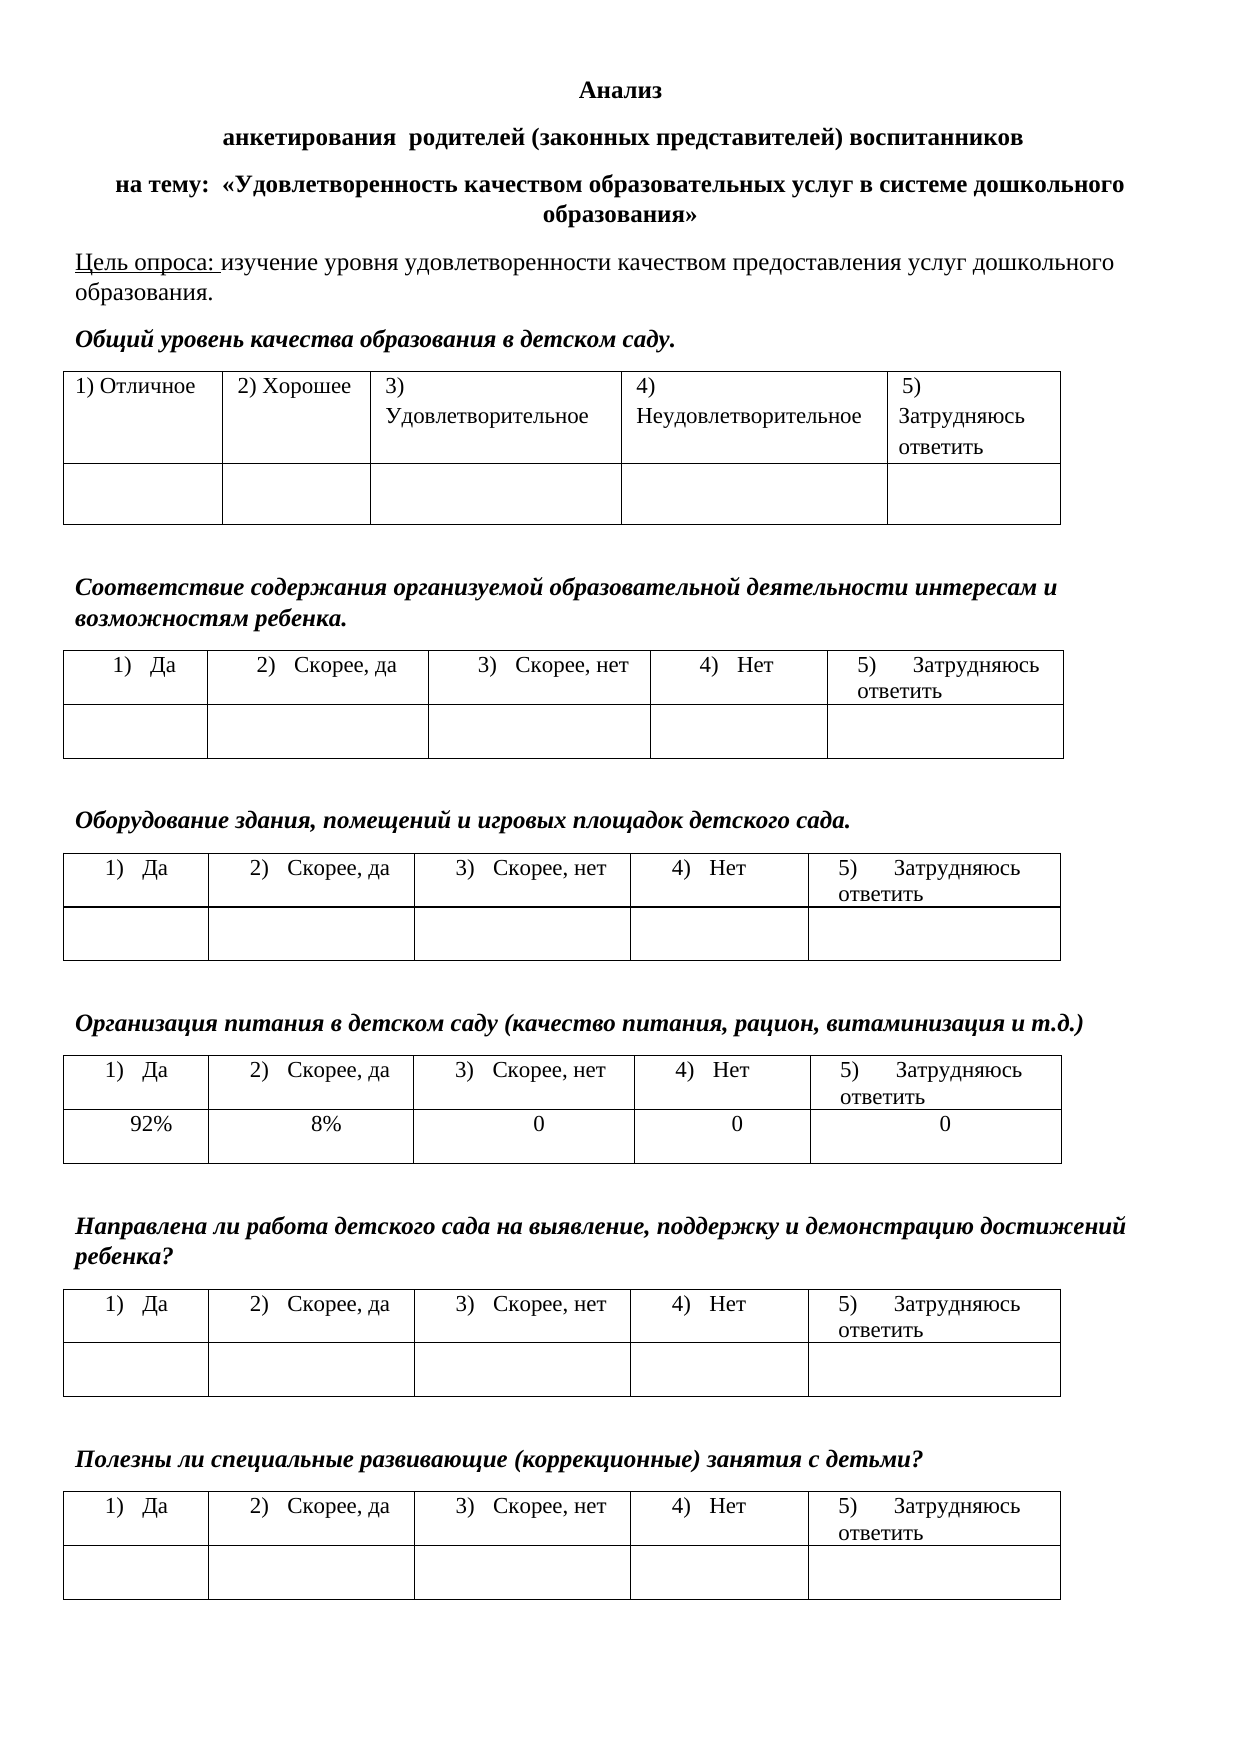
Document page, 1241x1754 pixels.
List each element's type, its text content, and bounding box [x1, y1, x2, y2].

table_cell 8% [209, 1110, 413, 1163]
table_cell 0 [414, 1110, 634, 1163]
table_header Скорее, да [208, 651, 428, 704]
table_header 5) Затрудняюсь ответить [888, 372, 1060, 463]
table_cell [371, 464, 621, 524]
table_cell [631, 908, 808, 960]
table_header Затрудняюсь ответить [809, 1492, 894, 1545]
text на тему: «Удовлетворенность качеством образовательных услуг в системе дошкольного образования» [75, 169, 1165, 228]
table_cell [415, 1546, 630, 1599]
table_cell [64, 464, 222, 524]
table_header Затрудняюсь ответить [923, 854, 1060, 906]
text Анализ [75, 75, 1165, 104]
table_header Затрудняюсь ответить [923, 1492, 1060, 1545]
table_header Скорее, нет [415, 1492, 630, 1545]
table_header Да [64, 1492, 208, 1545]
table_cell [651, 705, 827, 757]
table_cell [64, 1343, 208, 1396]
table_header Скорее, да [209, 1492, 414, 1545]
table_header Затрудняюсь ответить [809, 854, 894, 906]
table_cell [622, 464, 887, 524]
table_header 4) Неудовлетворительное [622, 372, 887, 463]
table_cell [809, 908, 1060, 960]
table_header Скорее, нет [415, 854, 630, 906]
text анкетирования родителей (законных представителей) воспитанников [75, 122, 1165, 151]
table_cell [809, 1343, 1060, 1396]
table_cell [631, 1546, 808, 1599]
table_cell [631, 1343, 808, 1396]
table_header Затрудняюсь ответить [809, 1290, 894, 1342]
table_cell 0 [635, 1110, 810, 1163]
table_header Скорее, да [209, 1290, 414, 1342]
table_header Затрудняюсь ответить [923, 1290, 1060, 1342]
text Организация питания в детском саду (качество питания, рацион, витаминизация и т.д.) [75, 1008, 1165, 1037]
table_header Да [64, 651, 207, 704]
text Оборудование здания, помещений и игровых площадок детского сада. [75, 806, 1165, 834]
table_cell [64, 705, 207, 757]
table_cell [415, 1343, 630, 1396]
table_header Скорее, нет [414, 1056, 634, 1109]
table_cell [64, 1546, 208, 1599]
table_header Затрудняюсь ответить [828, 651, 1063, 704]
table_header Да [64, 1056, 208, 1109]
table_header Скорее, да [209, 1056, 413, 1109]
table_cell [223, 464, 370, 524]
table_header Да [64, 1290, 208, 1342]
table_header Нет [631, 854, 808, 906]
table_cell [208, 705, 428, 757]
text Полезны ли специальные развивающие (коррекционные) занятия с детьми? [75, 1444, 1165, 1473]
table_header Да [64, 854, 208, 906]
table_cell [209, 1343, 414, 1396]
table_header Скорее, нет [429, 651, 650, 704]
text Общий уровень качества образования в детском саду. [75, 324, 1165, 353]
table_cell [429, 705, 650, 757]
table_header Скорее, да [209, 854, 414, 906]
text Соответствие содержания организуемой образовательной деятельности интересам и возможностям ребенка. [75, 572, 1165, 632]
table_header Нет [631, 1290, 808, 1342]
table_header Скорее, нет [415, 1290, 630, 1342]
table_cell [64, 908, 208, 960]
table_cell [809, 1546, 1060, 1599]
table_cell [209, 1546, 414, 1599]
text Направлена ли работа детского сада на выявление, поддержку и демонстрацию достижений ребенка? [75, 1211, 1165, 1270]
table_cell [888, 464, 1060, 524]
table_cell [828, 705, 1063, 757]
table_header Затрудняюсь ответить [811, 1056, 896, 1109]
table_header Нет [651, 651, 827, 704]
table_cell 0 [811, 1110, 1061, 1163]
text Цель опроса: изучение уровня удовлетворенности качеством предоставления услуг дошкольного образования. [75, 247, 1165, 306]
table_cell [415, 908, 630, 960]
table_header 3) Удовлетворительное [371, 372, 621, 463]
table_header Нет [635, 1056, 810, 1109]
table_header Нет [631, 1492, 808, 1545]
table_header 1) Отличное [64, 372, 222, 463]
table_header Затрудняюсь ответить [925, 1056, 1061, 1109]
table_cell [209, 908, 414, 960]
table_cell 92% [64, 1110, 208, 1163]
table_header 2) Хорошее [223, 372, 370, 463]
